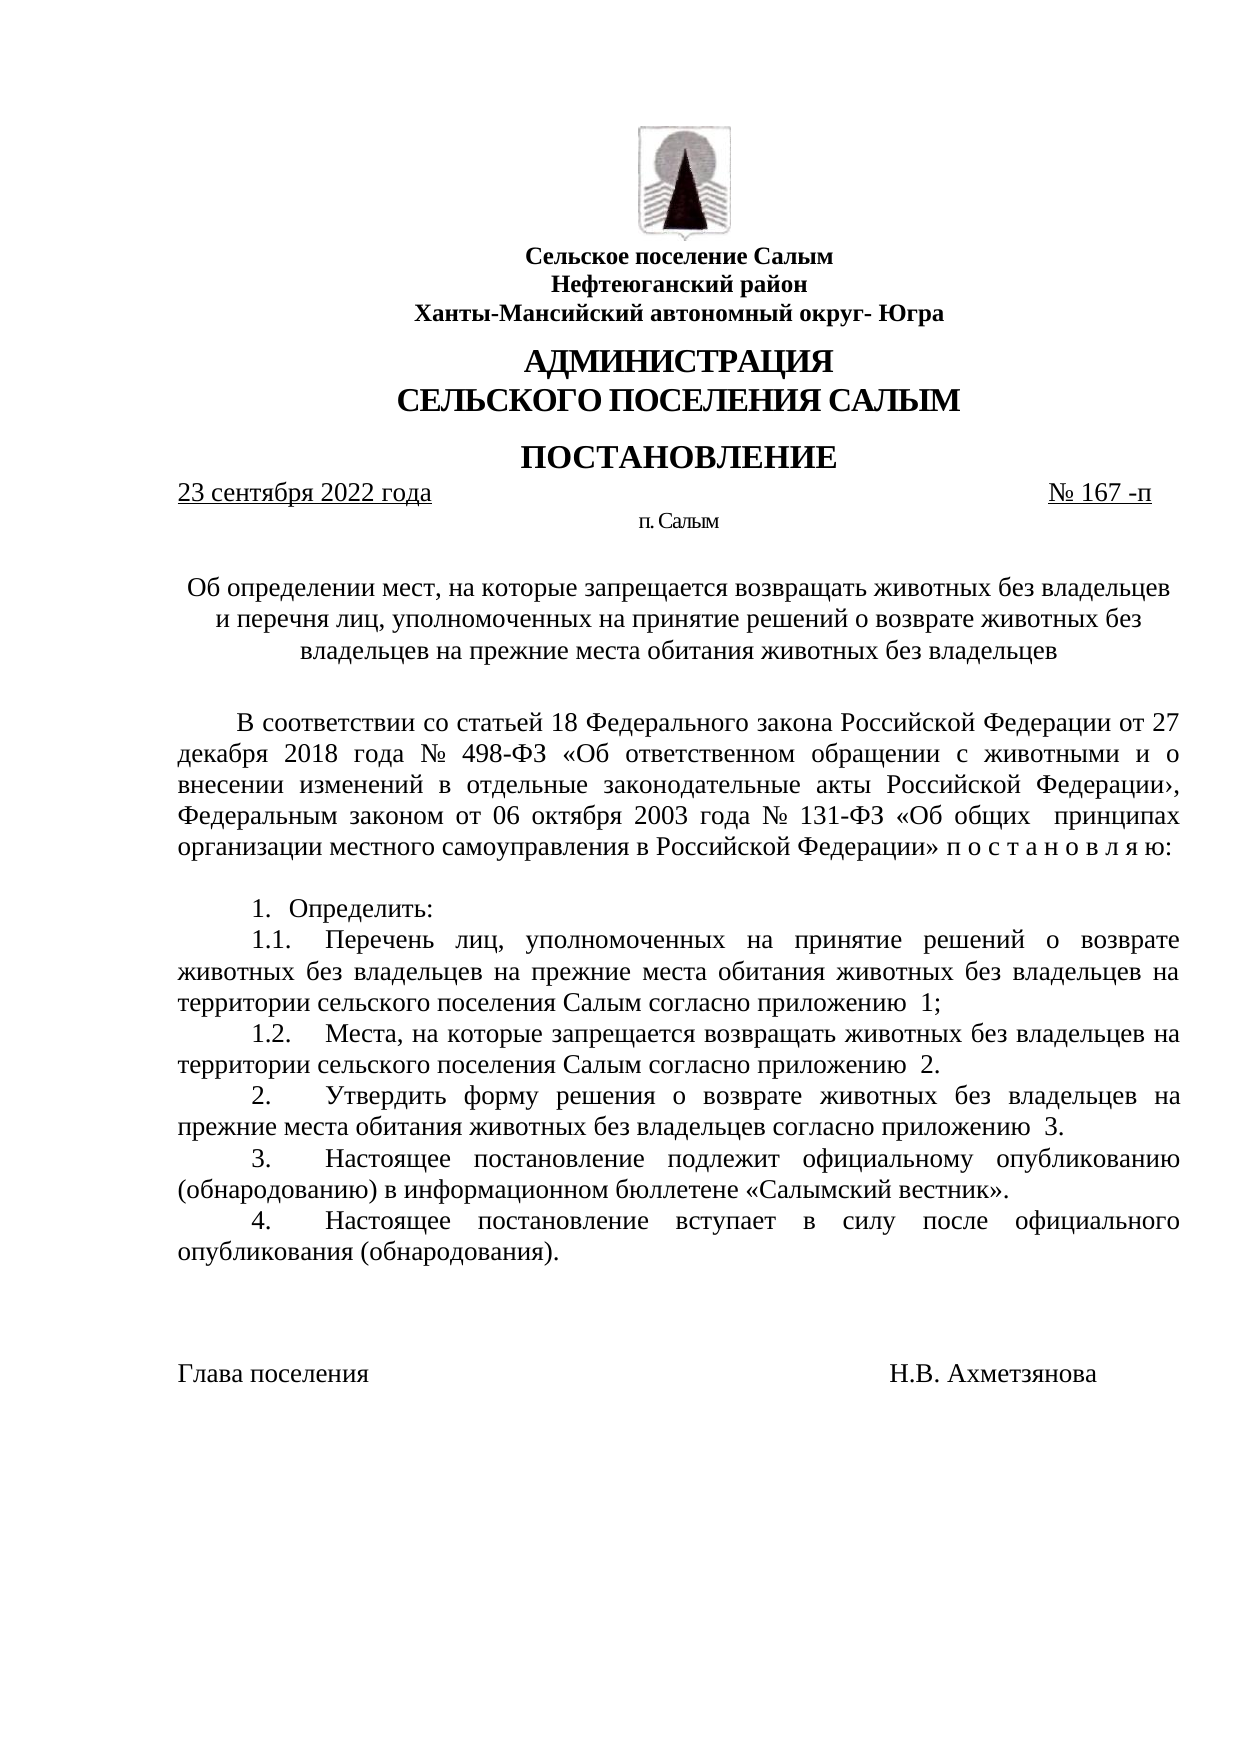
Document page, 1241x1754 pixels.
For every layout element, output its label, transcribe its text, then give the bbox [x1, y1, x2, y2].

text ПОСТАНОВЛЕНИЕ [177, 437, 1181, 476]
text АДМИНИСТРАЦИЯ [177, 341, 1181, 380]
list Места, на которые запрещается возвращать животных без владельцев на территории сельского поселения Салым согласно приложению 2. [177, 1017, 1181, 1079]
text п. Салым [178, 507, 1181, 533]
text Сельское поселение Салым [177, 241, 1181, 269]
text В соответствии со статьей 18 Федерального закона Российской Федерации от 27 декабря 2018 года № 498-ФЗ «Об ответственном обращении с животными и о внесении изменений в отдельные законодательные акты Российской Федерации›, Федеральным законом от 06 октября 2003 года № 131-ФЗ «Об общих принципах организации местного самоуправления в Российской Федерации» п о с т а н о в л я ю: [177, 706, 1181, 861]
list Перечень лиц, уполномоченных на принятие решений о возврате животных без владельцев на прежние места обитания животных без владельцев на территории сельского поселения Салым согласно приложению 1; [177, 924, 1181, 1017]
text Глава поселения Н.В. Ахметзянова [177, 1357, 1181, 1419]
list Настоящее постановление вступает в силу после официального опубликования (обнародования). [177, 1204, 1181, 1266]
title Об определении мест, на которые запрещается возвращать животных без владельцев и перечня лиц, уполномоченных на принятие решений о возврате животных без владельцев на прежние места обитания животных без владельцев [177, 571, 1181, 665]
text 23 сентября 2022 года № 167 -п [177, 476, 1181, 507]
picture [638, 126, 731, 241]
text Ханты-Мансийский автономный округ- Югра [177, 298, 1181, 327]
text СЕЛЬСКОГО ПОСЕЛЕНИЯ САЛЫМ [177, 380, 1181, 418]
list Утвердить форму решения о возврате животных без владельцев на прежние места обитания животных без владельцев согласно приложению 3. [177, 1079, 1181, 1142]
list Настоящее постановление подлежит официальному опубликованию (обнародованию) в информационном бюллетене «Салымский вестник». [177, 1142, 1181, 1204]
list Определить: [251, 892, 1181, 924]
text Нефтеюганский район [177, 269, 1181, 298]
